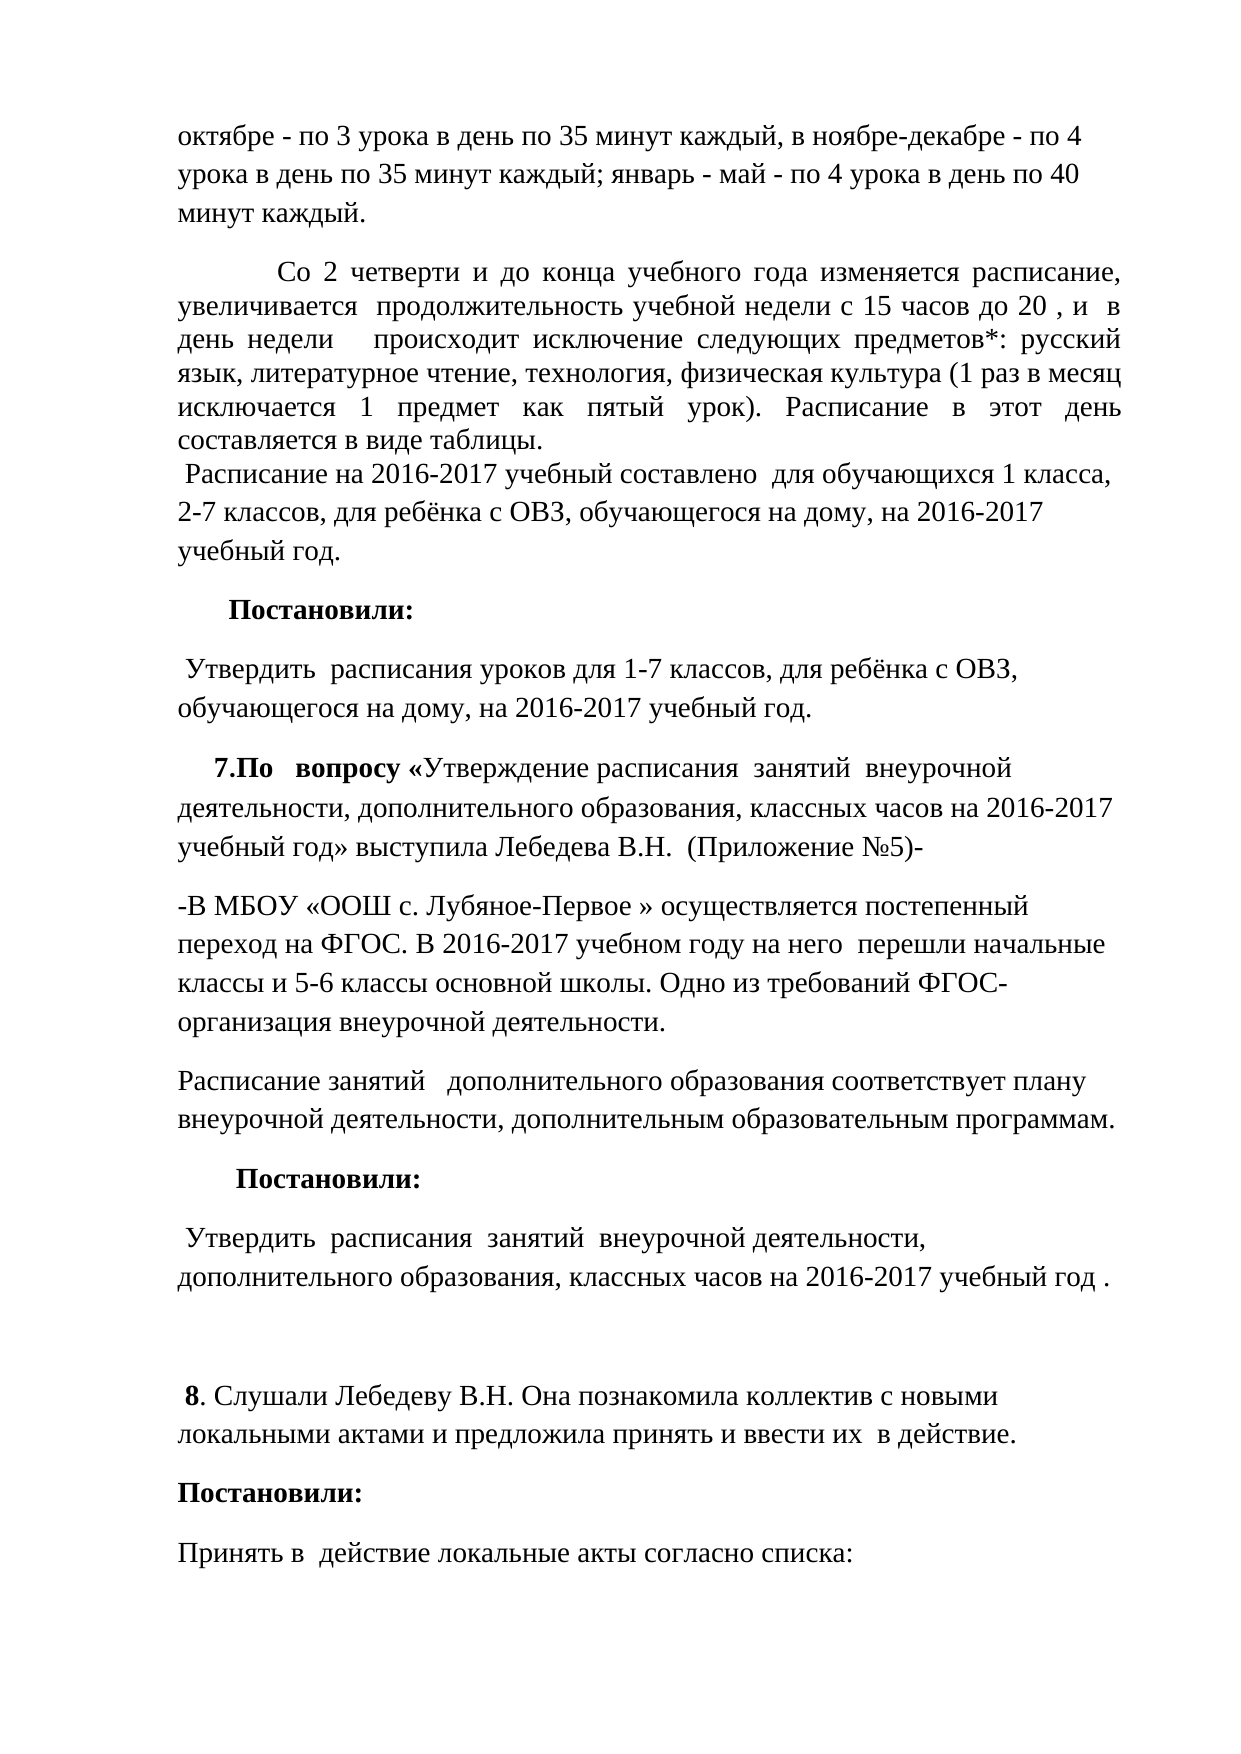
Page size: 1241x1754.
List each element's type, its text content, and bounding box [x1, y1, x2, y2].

text 8. Слушали Лебедеву В.Н. Она познакомила коллектив с новыми локальными актами и предложила принять и ввести их в действие. [177, 1378, 1122, 1450]
text 7.По вопросу «Утверждение расписания занятий внеурочной деятельности, дополнительного образования, классных часов на 2016-2017 учебный год» выступила Лебедева В.Н. (Приложение №5)- [177, 749, 1122, 862]
text Расписание занятий дополнительного образования соответствует плану внеурочной деятельности, дополнительным образовательным программам. [177, 1063, 1122, 1135]
text Утвердить расписания занятий внеурочной деятельности, дополнительного образования, классных часов на 2016-2017 учебный год . [177, 1220, 1122, 1292]
list Постановили: [177, 592, 1122, 626]
text Постановили: [177, 1161, 1122, 1194]
text Принять в действие локальные акты согласно списка: [177, 1535, 1122, 1568]
text -В МБОУ «ООШ с. Лубяное-Первое » осуществляется постепенный переход на ФГОС. В 2016-2017 учебном году на него перешли начальные классы и 5-6 классы основной школы. Одно из требований ФГОС- организация внеурочной деятельности. [177, 888, 1122, 1037]
text Утвердить расписания уроков для 1-7 классов, для ребёнка с ОВЗ, обучающегося на дому, на 2016-2017 учебный год. [177, 652, 1122, 724]
text Со 2 четверти и до конца учебного года изменяется расписание, увеличивается продолжительность учебной недели с 15 часов до 20 , и в день недели происходит исключение следующих предметов*: русский язык, литературное чтение, технология, физическая культура (1 раз в месяц исключается 1 предмет как пятый урок). Расписание в этот день составляется в виде таблицы. [177, 254, 1122, 456]
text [177, 118, 1122, 229]
list Постановили: [177, 1476, 1122, 1509]
text Расписание на 2016-2017 учебный составлено для обучающихся 1 класса, 2-7 классов, для ребёнка с ОВЗ, обучающегося на дому, на 2016-2017 учебный год. [177, 456, 1122, 566]
